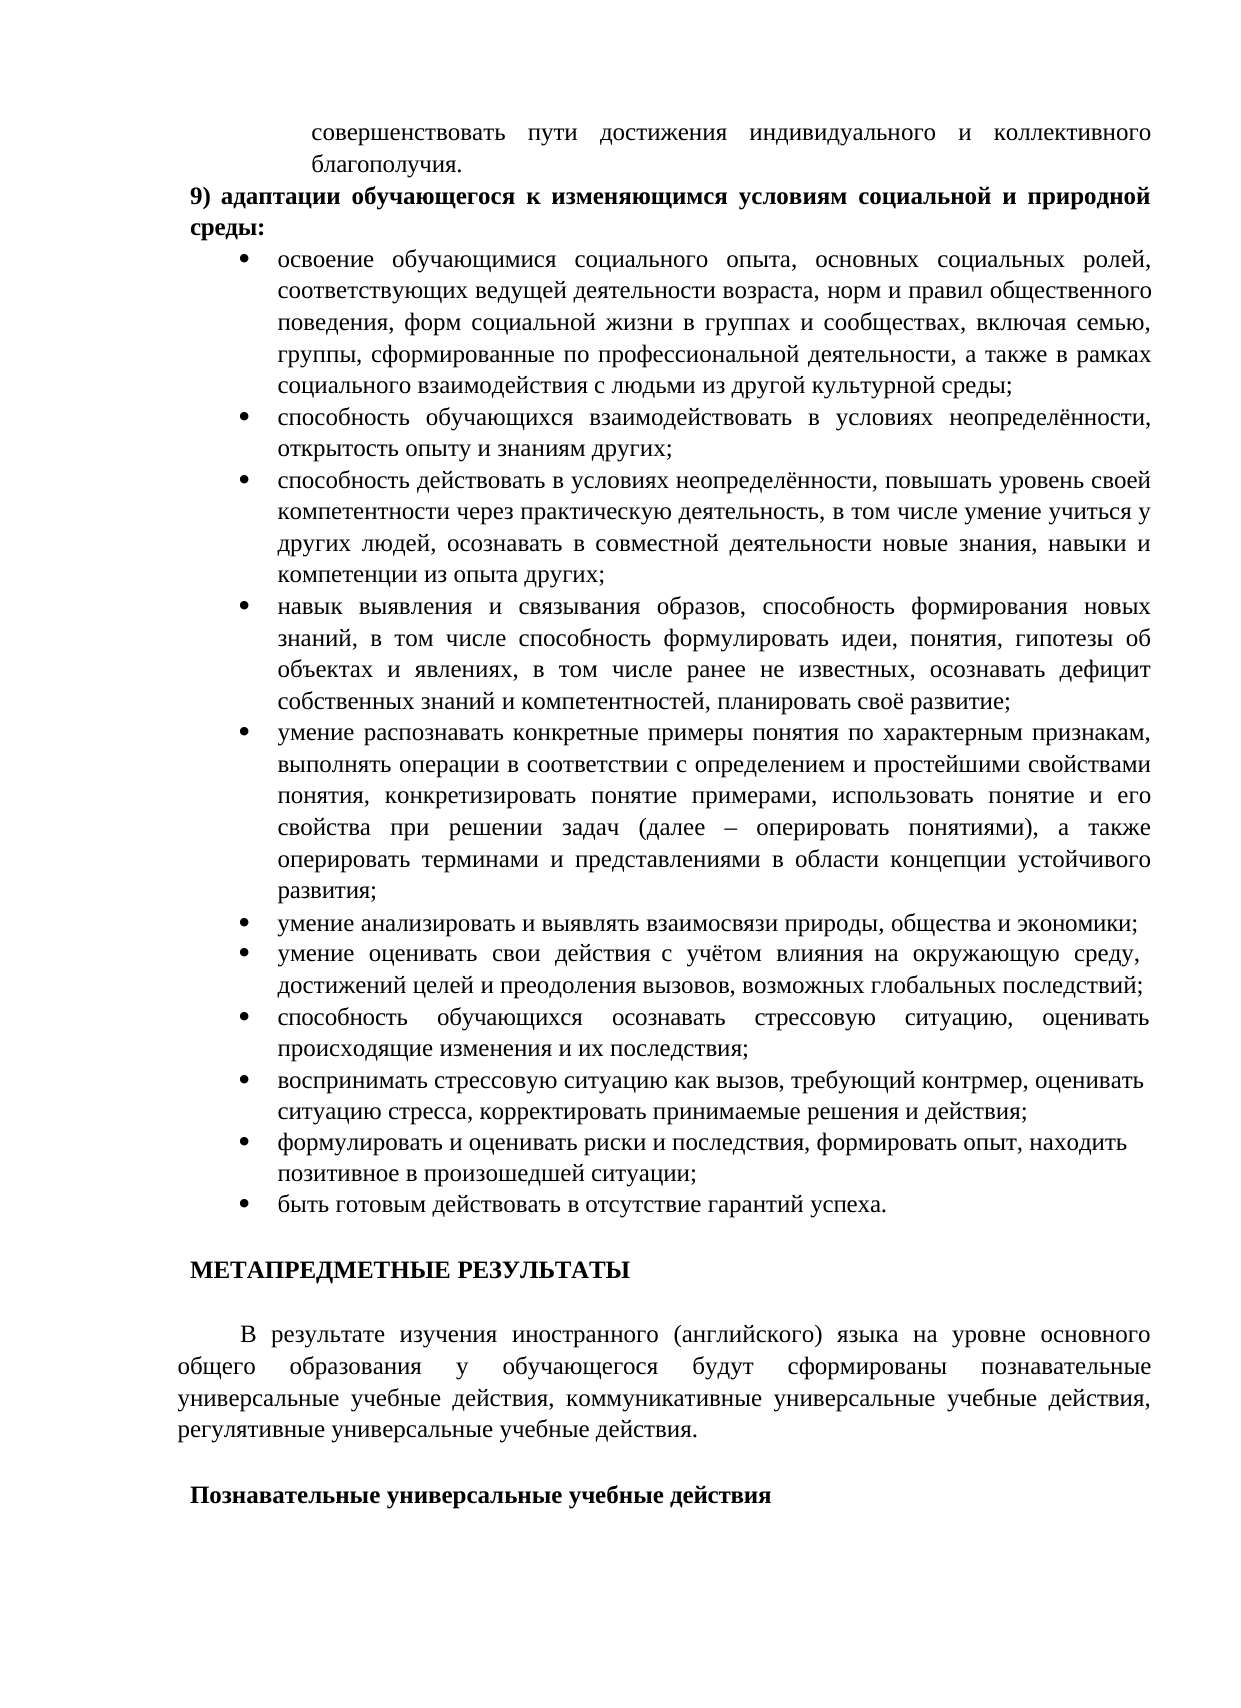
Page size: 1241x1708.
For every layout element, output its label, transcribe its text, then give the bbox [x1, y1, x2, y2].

subtitle Познавательные универсальные учебные действия [190, 1480, 1163, 1508]
text В результате изучения иностранного (английского) языка на уровне основного общего образования у обучающегося будут сформированы познавательные универсальные учебные действия, коммуникативные универсальные учебные действия, регулятивные универсальные учебные действия. [177, 1319, 1152, 1443]
list способность обучающихся осознавать стрессовую ситуацию, оценивать происходящие изменения и их последствия; [240, 1002, 1151, 1062]
list умение распознавать конкретные примеры понятия по характерным признакам, выполнять операции в соответствии с определением и простейшими свойствами понятия, конкретизировать понятие примерами, использовать понятие и его свойства при решении задач (далее – оперировать понятиями), а также оперировать терминами и представлениями в области концепции устойчивого развития; [240, 717, 1152, 904]
text совершенствовать пути достижения индивидуального и коллективного благополучия. [311, 117, 1152, 177]
list способность действовать в условиях неопределённости, повышать уровень своей компетентности через практическую деятельность, в том числе умение учиться у других людей, осознавать в совместной деятельности новые знания, навыки и компетенции из опыта других; [240, 465, 1151, 588]
list умение анализировать и выявлять взаимосвязи природы, общества и экономики; [240, 907, 1163, 937]
subtitle МЕТАПРЕДМЕТНЫЕ РЕЗУЛЬТАТЫ [190, 1255, 1163, 1283]
list воспринимать стрессовую ситуацию как вызов, требующий контрмер, оценивать ситуацию стресса, корректировать принимаемые решения и действия; [240, 1065, 1151, 1124]
list навык выявления и связывания образов, способность формирования новых знаний, в том числе способность формулировать идеи, понятия, гипотезы об объектах и явлениях, в том числе ранее не известных, осознавать дефицит собственных знаний и компетентностей, планировать своё развитие; [240, 591, 1152, 714]
list умение оценивать свои действия с учётом влияния на окружающую среду, достижений целей и преодоления вызовов, возможных глобальных последствий; [240, 938, 1151, 999]
list освоение обучающимися социального опыта, основных социальных ролей, соответствующих ведущей деятельности возраста, норм и правил общественного поведения, форм социальной жизни в группах и сообществах, включая семью, группы, сформированные по профессиональной деятельности, а также в рамках социального взаимодействия с людьми из другой культурной среды; [240, 244, 1152, 399]
list формулировать и оценивать риски и последствия, формировать опыт, находить позитивное в произошедшей ситуации; [240, 1127, 1151, 1187]
subtitle адаптации обучающегося к изменяющимся условиям социальной и природной среды: [190, 181, 1151, 241]
list быть готовым действовать в отсутствие гарантий успеха. [240, 1189, 1163, 1218]
list способность обучающихся взаимодействовать в условиях неопределённости, открытость опыту и знаниям других; [240, 402, 1152, 462]
